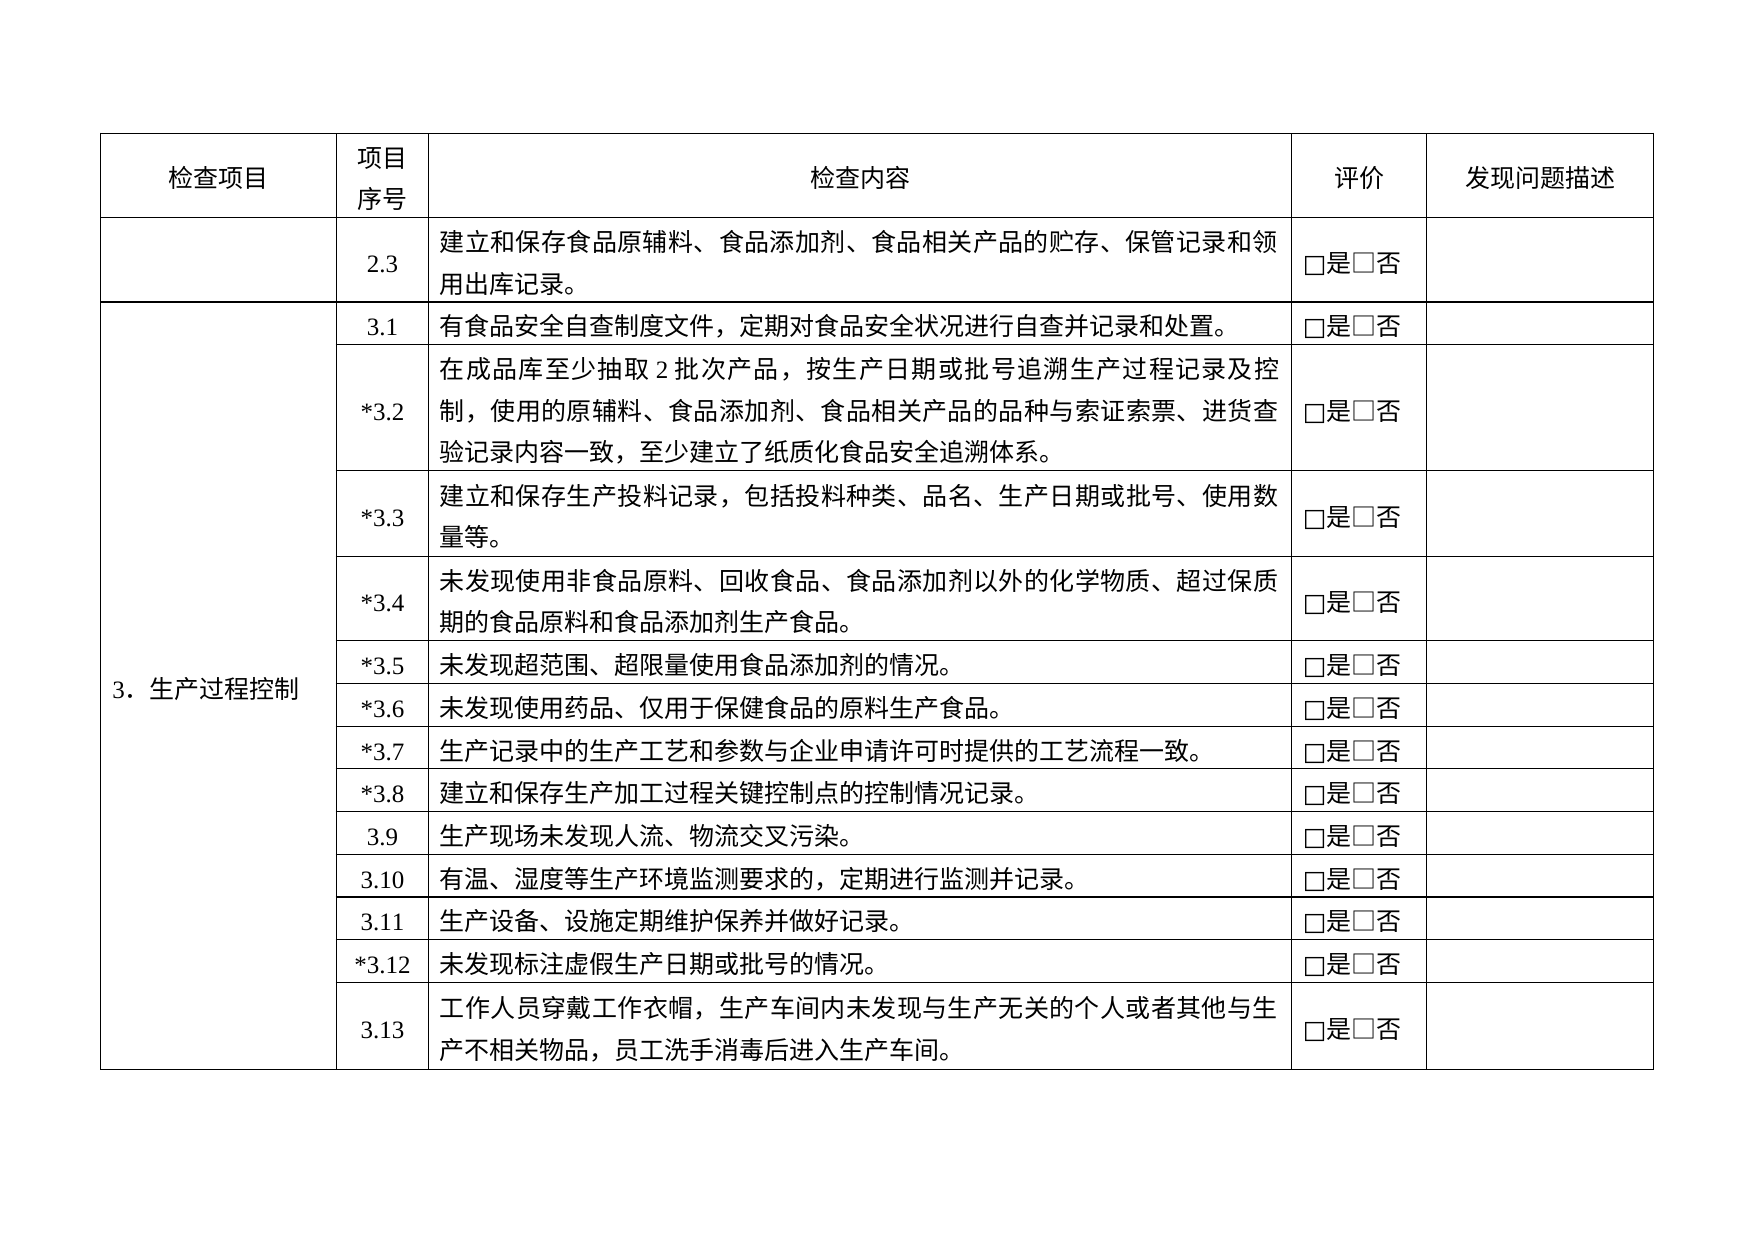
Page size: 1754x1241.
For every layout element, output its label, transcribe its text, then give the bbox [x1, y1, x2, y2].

table_cell [1427, 898, 1653, 939]
table_cell 未发现使用药品、仅用于保健食品的原料生产食品。 [429, 684, 1291, 726]
table_cell *3.8 [337, 769, 428, 811]
table_header 检查内容 [429, 134, 1291, 217]
table_cell 未发现超范围、超限量使用食品添加剂的情况。 [429, 641, 1291, 683]
table_cell *3.5 [337, 641, 428, 683]
table_cell □是□否 [1292, 557, 1426, 640]
table_cell □是□否 [1292, 471, 1426, 556]
table_cell 生产记录中的生产工艺和参数与企业申请许可时提供的工艺流程一致。 [429, 727, 1291, 768]
table_cell [1427, 641, 1653, 683]
table_cell [1427, 557, 1653, 640]
table_cell □是□否 [1292, 684, 1426, 726]
table_cell 生产设备、设施定期维护保养并做好记录。 [429, 898, 1291, 939]
table_cell [1427, 812, 1653, 854]
table_header 项目序号 [337, 134, 428, 217]
table_cell 建立和保存食品原辅料、食品添加剂、食品相关产品的贮存、保管记录和领用出库记录。 [429, 218, 1291, 301]
table_cell □是□否 [1292, 769, 1426, 811]
table_cell *3.6 [337, 684, 428, 726]
table_cell [1427, 684, 1653, 726]
table_cell 建立和保存生产投料记录，包括投料种类、品名、生产日期或批号、使用数量等。 [429, 471, 1291, 556]
table_cell [1427, 218, 1653, 301]
table_cell [1427, 727, 1653, 768]
table_cell 未发现标注虚假生产日期或批号的情况。 [429, 940, 1291, 982]
table_cell 3.11 [337, 898, 428, 939]
table_cell [1427, 855, 1653, 896]
table_cell □是□否 [1292, 727, 1426, 768]
table_cell [1427, 471, 1653, 556]
table_cell *3.4 [337, 557, 428, 640]
table_cell 3.1 [337, 303, 428, 344]
table_cell □是□否 [1292, 812, 1426, 854]
table_header 评价 [1292, 134, 1426, 217]
table_cell *3.12 [337, 940, 428, 982]
table_cell *3.7 [337, 727, 428, 768]
table_cell [1427, 769, 1653, 811]
table_cell 3．生产过程控制 [101, 303, 336, 1069]
table_header 检查项目 [101, 134, 336, 217]
table_cell 生产现场未发现人流、物流交叉污染。 [429, 812, 1291, 854]
table_cell □是□否 [1292, 345, 1426, 470]
table_cell 3.10 [337, 855, 428, 896]
table_cell 未发现使用非食品原料、回收食品、食品添加剂以外的化学物质、超过保质期的食品原料和食品添加剂生产食品。 [429, 557, 1291, 640]
table_cell *3.3 [337, 471, 428, 556]
table_cell 有温、湿度等生产环境监测要求的，定期进行监测并记录。 [429, 855, 1291, 896]
table_cell □是□否 [1292, 218, 1426, 301]
table_cell [1427, 983, 1653, 1069]
table_cell □是□否 [1292, 983, 1426, 1069]
table_cell □是□否 [1292, 641, 1426, 683]
table_cell 建立和保存生产加工过程关键控制点的控制情况记录。 [429, 769, 1291, 811]
table_cell □是□否 [1292, 303, 1426, 344]
table_cell [1427, 345, 1653, 470]
table_cell 工作人员穿戴工作衣帽，生产车间内未发现与生产无关的个人或者其他与生产不相关物品，员工洗手消毒后进入生产车间。 [429, 983, 1291, 1069]
table_header 发现问题描述 [1427, 134, 1653, 217]
table_cell [1427, 940, 1653, 982]
table_cell 有食品安全自查制度文件，定期对食品安全状况进行自查并记录和处置。 [429, 303, 1291, 344]
table_cell 2.3 [337, 218, 428, 301]
table_cell □是□否 [1292, 940, 1426, 982]
table_cell 3.13 [337, 983, 428, 1069]
table_cell □是□否 [1292, 855, 1426, 896]
table_cell 3.9 [337, 812, 428, 854]
table_cell 在成品库至少抽取2批次产品，按生产日期或批号追溯生产过程记录及控制，使用的原辅料、食品添加剂、食品相关产品的品种与索证索票、进货查验记录内容一致，至少建立了纸质化食品安全追溯体系。 [429, 345, 1291, 470]
table_cell □是□否 [1292, 898, 1426, 939]
table_cell *3.2 [337, 345, 428, 470]
table_cell [1427, 303, 1653, 344]
